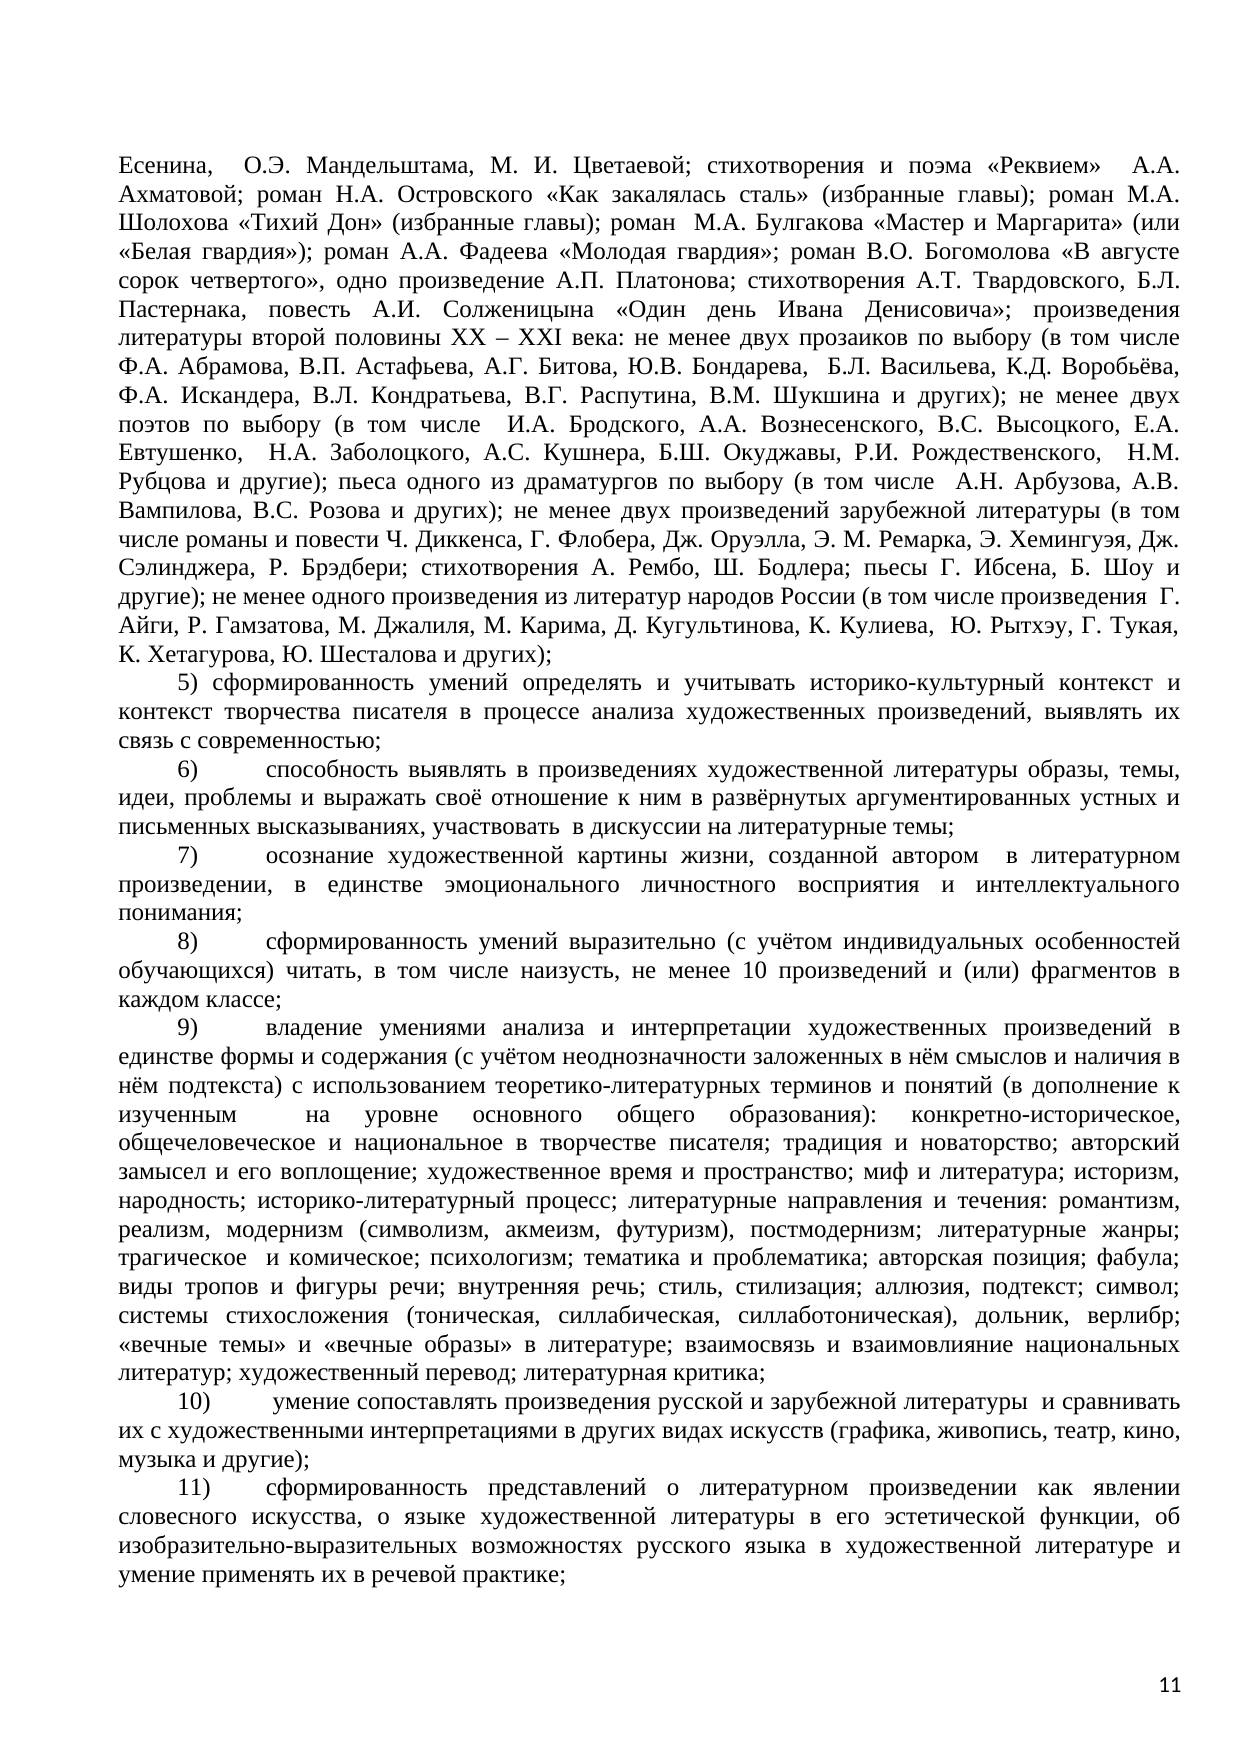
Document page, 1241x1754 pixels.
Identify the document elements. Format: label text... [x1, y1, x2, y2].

list умение сопоставлять произведения русской и зарубежной литературы и сравнивать их с художественными интерпретациями в других видах искусств (графика, живопись, театр, кино, музыка и другие); [118, 1386, 1181, 1472]
list способность выявлять в произведениях художественной литературы образы, темы, идеи, проблемы и выражать своё отношение к ним в развёрнутых аргументированных устных и письменных высказываниях, участвовать в дискуссии на литературные темы; [118, 754, 1181, 840]
list сформированность представлений о литературном произведении как явлении словесного искусства, о языке художественной литературы в его эстетической функции, об изобразительно-выразительных возможностях русского языка в художественной литературе и умение применять их в речевой практике; [118, 1472, 1181, 1587]
text 5) сформированность умений определять и учитывать историко-культурный контекст и контекст творчества писателя в процессе анализа художественных произведений, выявлять их связь с современностью; [118, 667, 1181, 754]
list осознание художественной картины жизни, созданной автором в литературном произведении, в единстве эмоционального личностного восприятия и интеллектуального понимания; [118, 840, 1181, 926]
list владение умениями анализа и интерпретации художественных произведений в единстве формы и содержания (с учётом неоднозначности заложенных в нём смыслов и наличия в нём подтекста) с использованием теоретико-литературных терминов и понятий (в дополнение к изученным на уровне основного общего образования): конкретно-историческое, общечеловеческое и национальное в творчестве писателя; традиция и новаторство; авторский замысел и его воплощение; художественное время и пространство; миф и литература; историзм, народность; историко-литературный процесс; литературные направления и течения: романтизм, реализм, модернизм (символизм, акмеизм, футуризм), постмодернизм; литературные жанры; трагическое и комическое; психологизм; тематика и проблематика; авторская позиция; фабула; виды тропов и фигуры речи; внутренняя речь; стиль, стилизация; аллюзия, подтекст; символ; системы стихосложения (тоническая, силлабическая, силлаботоническая), дольник, верлибр; «вечные темы» и «вечные образы» в литературе; взаимосвязь и взаимовлияние национальных литератур; художественный перевод; литературная критика; [118, 1012, 1181, 1386]
list сформированность умений выразительно (с учётом индивидуальных особенностей обучающихся) читать, в том числе наизусть, не менее 10 произведений и (или) фрагментов в каждом классе; [118, 926, 1181, 1012]
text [118, 150, 1181, 667]
